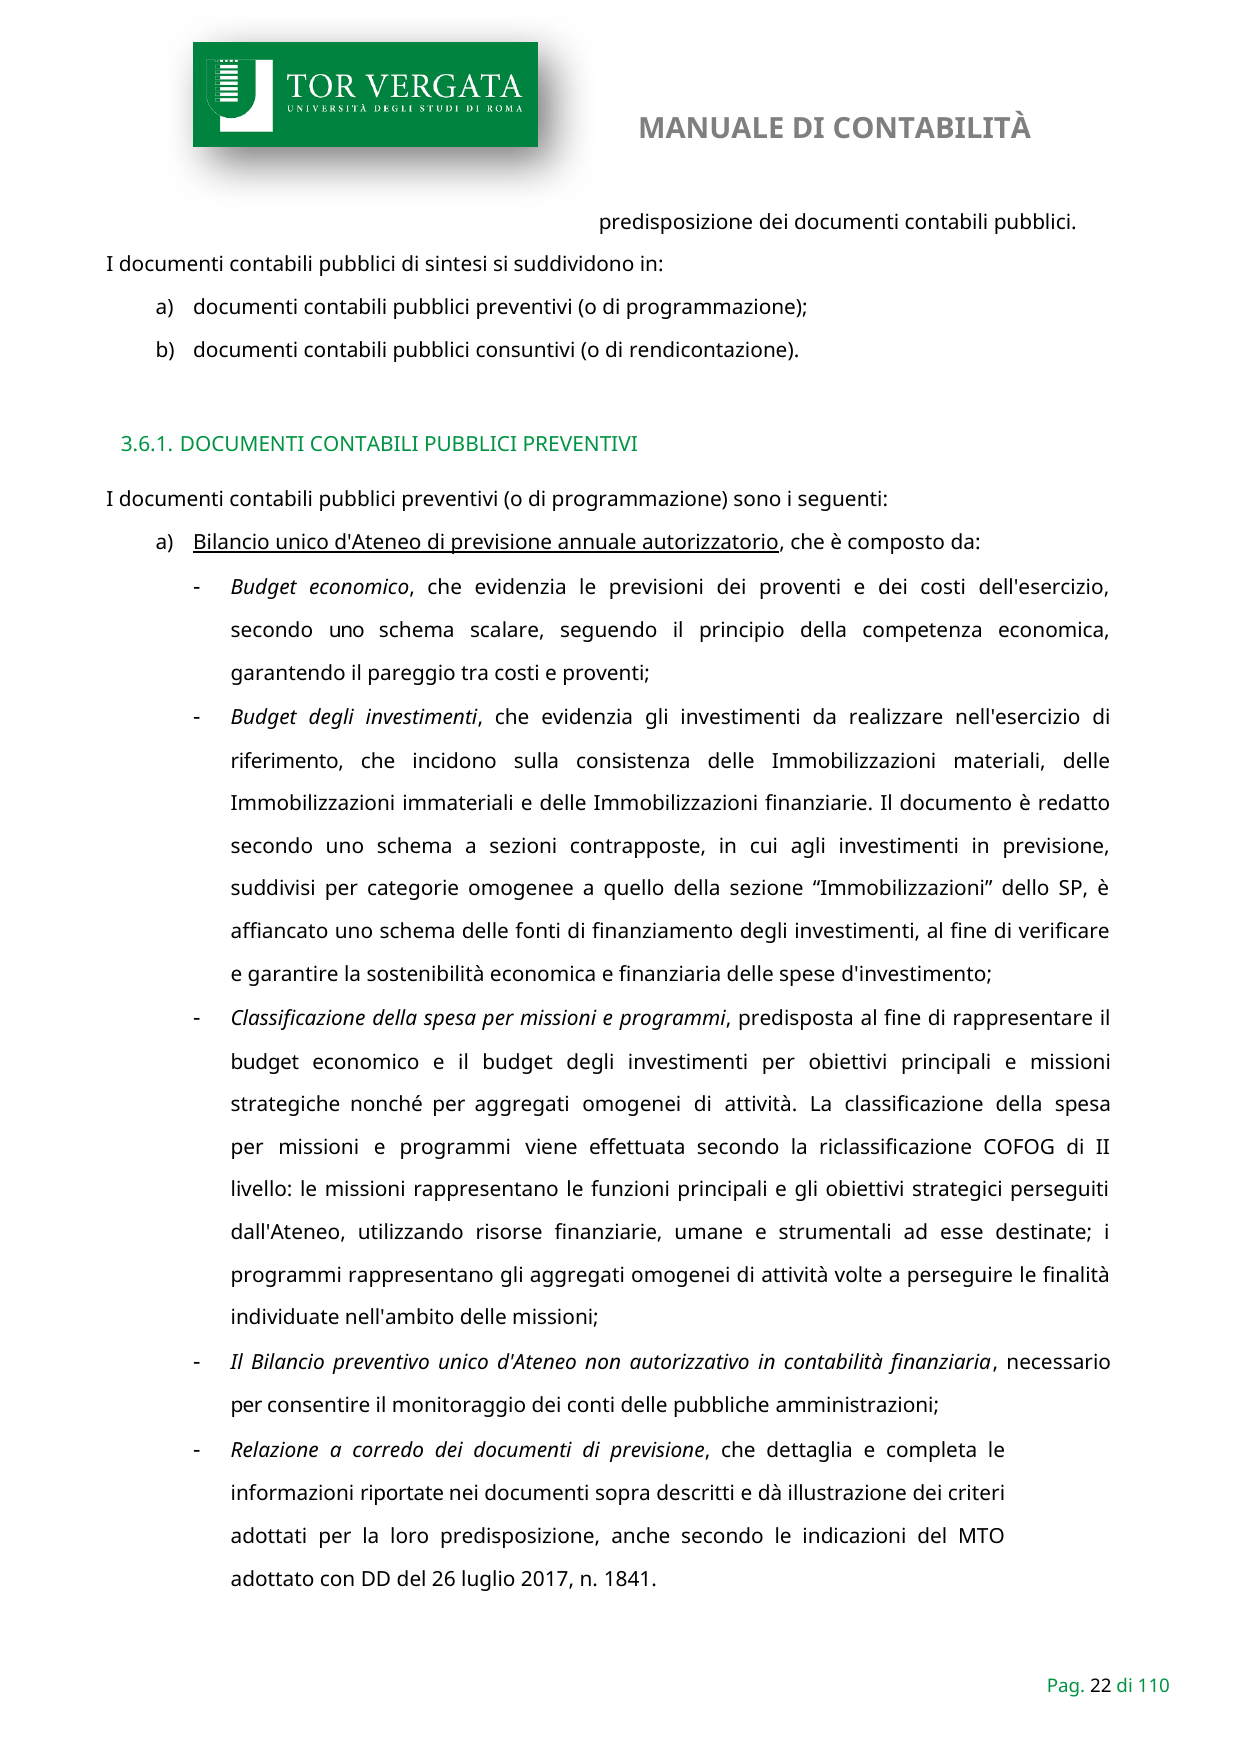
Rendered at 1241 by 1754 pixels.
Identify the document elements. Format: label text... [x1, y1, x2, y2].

subtitle DOCUMENTI CONTABILI PUBBLICI PREVENTIVI [121, 429, 1111, 458]
list Bilancio unico d'Ateneo di previsione annuale autorizzatorio, che è composto da: [155, 527, 1111, 556]
list Relazione a corredo dei documenti di previsione, che dettaglia e completa le informazioni riportate nei documenti sopra descritti e dà illustrazione dei criteri adottati per la loro predisposizione, anche secondo le indicazioni del MTO adottato con DD del 26 luglio 2017, n. 1841. [193, 1433, 1005, 1592]
list Classificazione della spesa per missioni e programmi, predisposta al fine di rappresentare il budget economico e il budget degli investimenti per obiettivi principali e missioni strategiche nonché per aggregati omogenei di attività. La classificazione della spesa per missioni e programmi viene effettuata secondo la riclassificazione COFOG di II livello: le missioni rappresentano le funzioni principali e gli obiettivi strategici perseguiti dall'Ateneo, utilizzando risorse finanziarie, umane e strumentali ad esse destinate; i programmi rappresentano gli aggregati omogenei di attività volte a perseguire le finalità individuate nell'ambito delle missioni; [193, 1001, 1111, 1331]
text I documenti contabili pubblici preventivi (o di programmazione) sono i seguenti: [106, 484, 1111, 513]
picture [193, 42, 538, 147]
list Budget economico, che evidenzia le previsioni dei proventi e dei costi dell'esercizio, secondo uno schema scalare, seguendo il principio della competenza economica, garantendo il pareggio tra costi e proventi; [193, 570, 1111, 686]
list documenti contabili pubblici consuntivi (o di rendicontazione). [155, 335, 1111, 363]
list Budget degli investimenti, che evidenzia gli investimenti da realizzare nell'esercizio di riferimento, che incidono sulla consistenza delle Immobilizzazioni materiali, delle Immobilizzazioni immateriali e delle Immobilizzazioni finanziarie. Il documento è redatto secondo uno schema a sezioni contrapposte, in cui agli investimenti in previsione, suddivisi per categorie omogenee a quello della sezione “Immobilizzazioni” dello SP, è affiancato uno schema delle fonti di finanziamento degli investimenti, al fine di verificare e garantire la sostenibilità economica e finanziaria delle spese d'investimento; [193, 700, 1111, 987]
list Il Bilancio preventivo unico d'Ateneo non autorizzativo in contabilità finanziaria, necessario per consentire il monitoraggio dei conti delle pubbliche amministrazioni; [193, 1345, 1111, 1419]
text I documenti contabili pubblici di sintesi si suddividono in: [106, 249, 1111, 278]
list documenti contabili pubblici preventivi (o di programmazione); [155, 292, 1111, 321]
